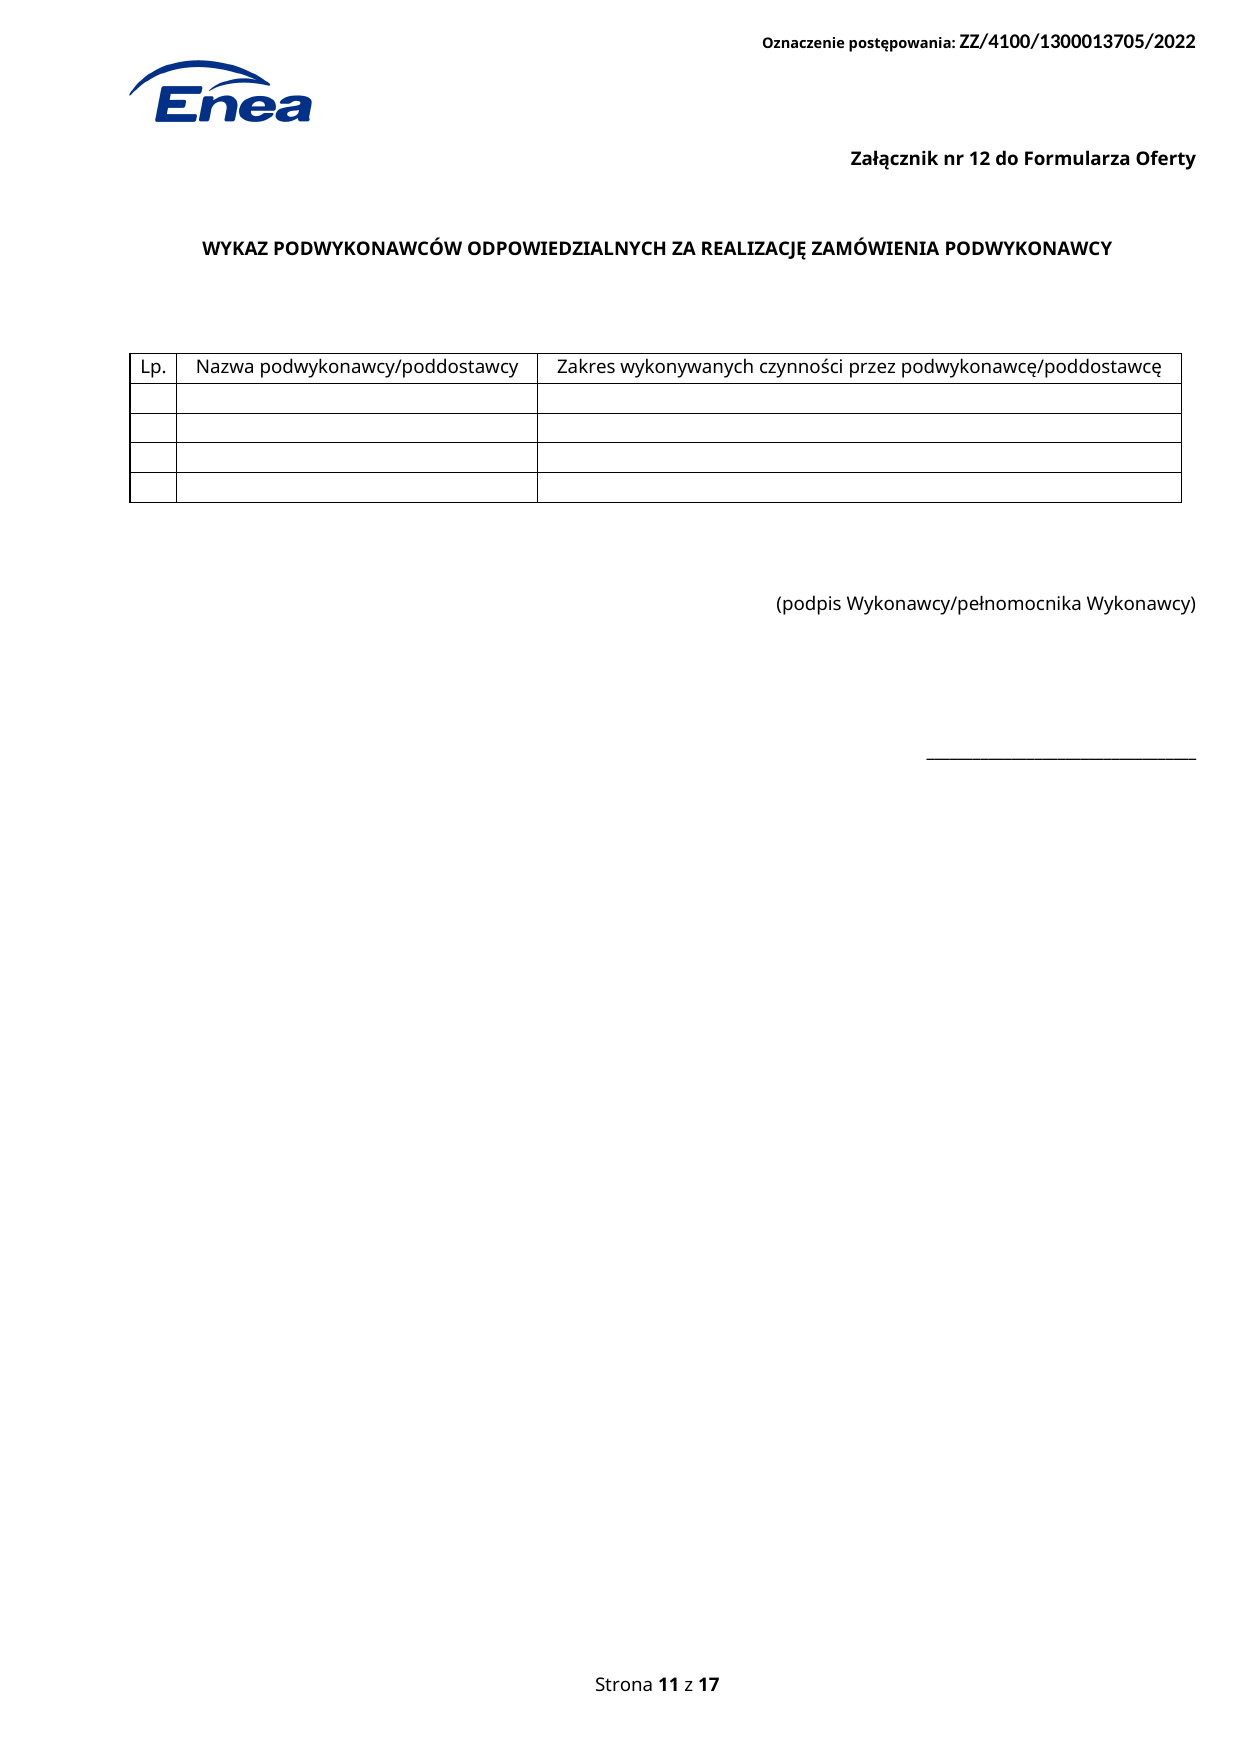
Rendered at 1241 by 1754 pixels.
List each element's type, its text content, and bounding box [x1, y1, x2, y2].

table_cell [131, 384, 176, 412]
text WYKAZ PODWYKONAWCÓW ODPOWIEDZIALNYCH ZA REALIZACJĘ ZAMÓWIENIA PODWYKONAWCY [118, 236, 1196, 261]
table_cell [131, 473, 176, 502]
table_cell [538, 414, 1181, 442]
table_cell [177, 384, 537, 412]
table_cell [538, 473, 1181, 502]
text Załącznik nr 12 do Formularza Oferty [118, 145, 1196, 170]
table_header Zakres wykonywanych czynności przez podwykonawcę/poddostawcę [538, 354, 1181, 383]
table_cell [177, 473, 537, 502]
text ___________________________________ [118, 737, 1196, 763]
table_header Nazwa podwykonawcy/poddostawcy [177, 354, 537, 383]
table_cell [131, 414, 176, 442]
table_cell [177, 414, 537, 442]
picture [117, 50, 324, 124]
table_cell [131, 443, 176, 472]
table_cell [538, 384, 1181, 412]
table_header Lp. [131, 354, 176, 383]
table_cell [538, 443, 1181, 472]
table_cell [177, 443, 537, 472]
text (podpis Wykonawcy/pełnomocnika Wykonawcy) [118, 591, 1196, 616]
